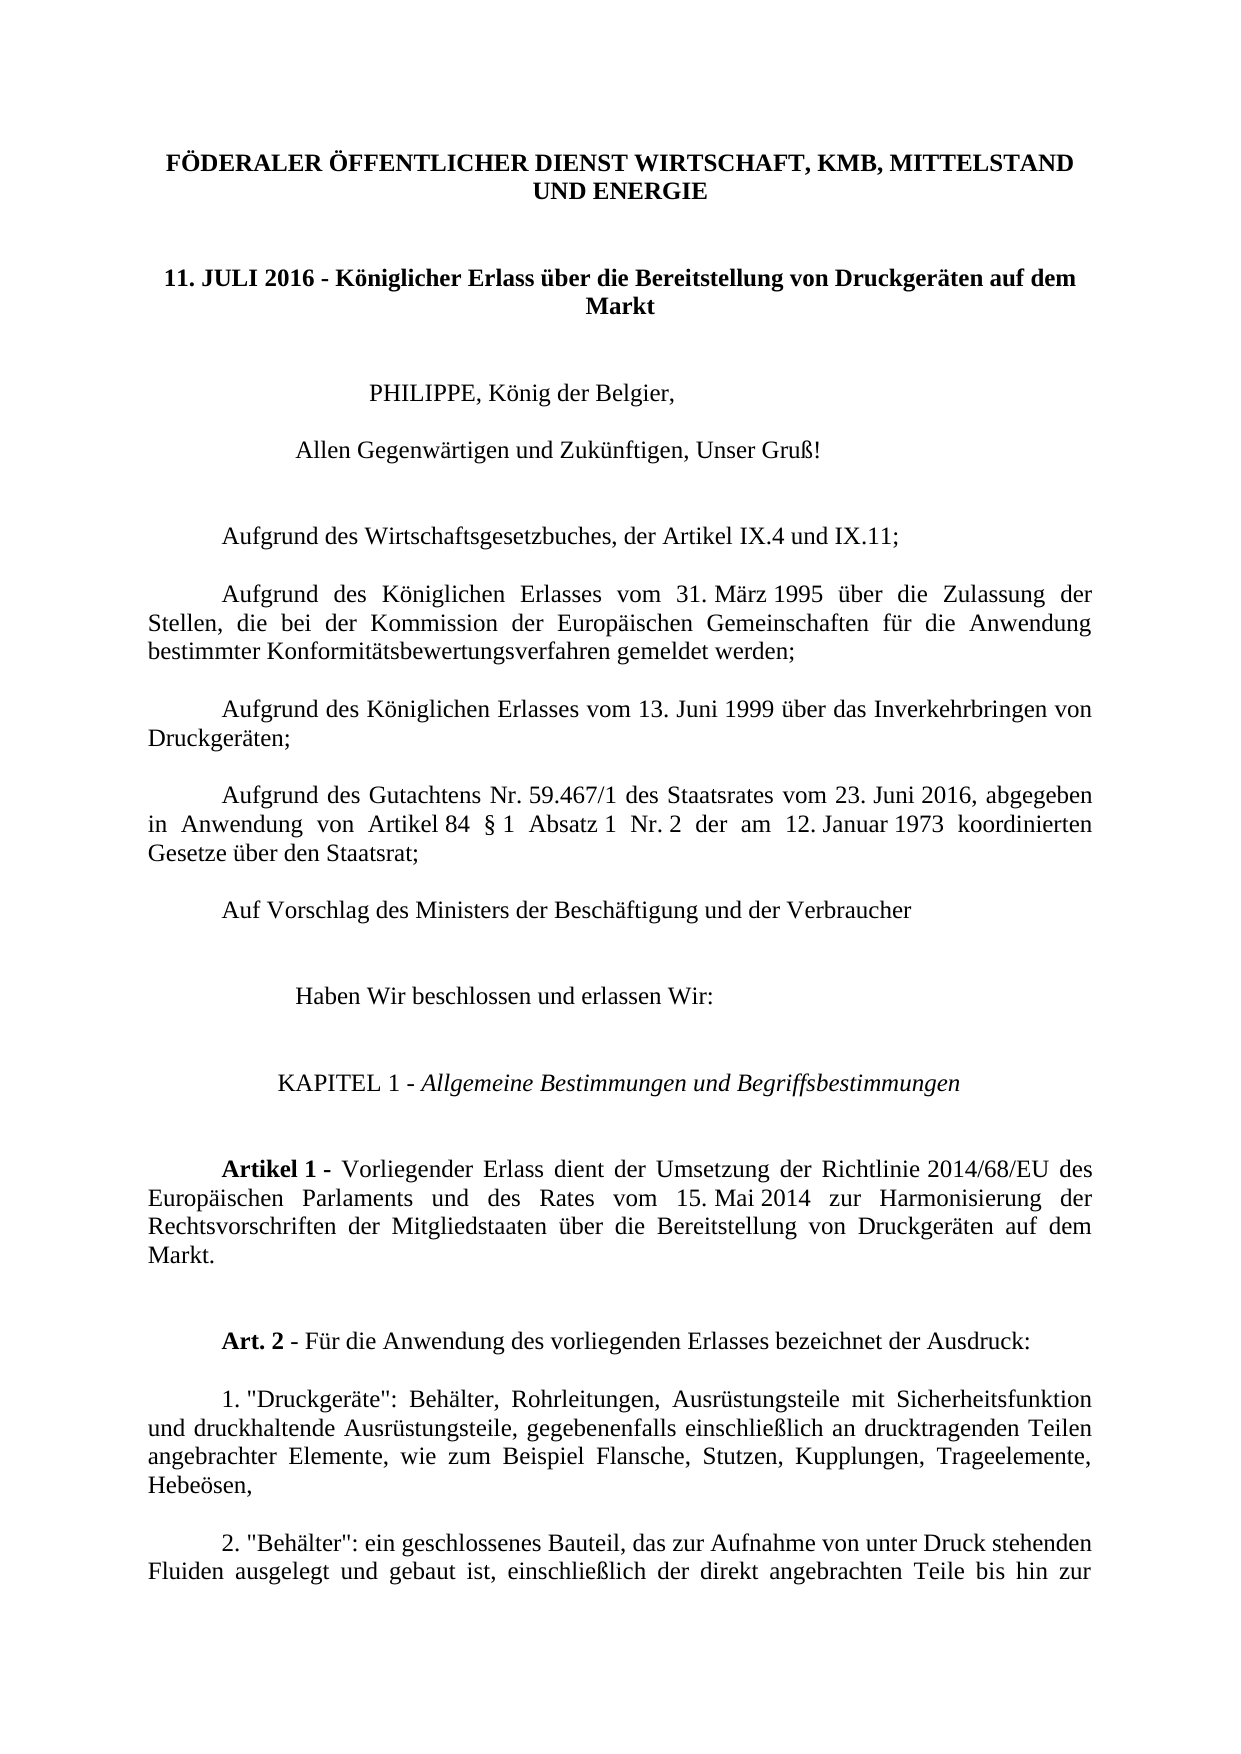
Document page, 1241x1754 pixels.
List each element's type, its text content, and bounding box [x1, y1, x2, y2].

text Aufgrund des Gutachtens Nr. 59.467/1 des Staatsrates vom 23. Juni 2016, abgegeben in Anwendung von Artikel 84 § 1 Absatz 1 Nr. 2 der am 12. Januar 1973 koordinierten Gesetze über den Staatsrat; [148, 780, 1092, 866]
text Allen Gegenwärtigen und Zukünftigen, Unser Gruß! [148, 435, 1092, 464]
text KAPITEL 1 - Allgemeine Bestimmungen und Begriffsbestimmungen [148, 1068, 1092, 1096]
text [148, 1528, 1092, 1585]
text 11. JULI 2016 - Königlicher Erlass über die Bereitstellung von Druckgeräten auf dem Markt [148, 263, 1092, 320]
text Auf Vorschlag des Ministers der Beschäftigung und der Verbraucher [148, 895, 1092, 924]
text Art. 2 - Für die Anwendung des vorliegenden Erlasses bezeichnet der Ausdruck: [148, 1326, 1092, 1355]
text Aufgrund des Königlichen Erlasses vom 13. Juni 1999 über das Inverkehrbringen von Druckgeräten; [148, 694, 1092, 751]
text Aufgrund des Königlichen Erlasses vom 31. März 1995 über die Zulassung der Stellen, die bei der Kommission der Europäischen Gemeinschaften für die Anwendung bestimmter Konformitätsbewertungsverfahren gemeldet werden; [148, 579, 1092, 665]
text PHILIPPE, König der Belgier, [148, 378, 1092, 406]
text Aufgrund des Wirtschaftsgesetzbuches, der Artikel IX.4 und IX.11; [148, 521, 1092, 550]
text Artikel 1 - Vorliegender Erlass dient der Umsetzung der Richtlinie 2014/68/EU des Europäischen Parlaments und des Rates vom 15. Mai 2014 zur Harmonisierung der Rechtsvorschriften der Mitgliedstaaten über die Bereitstellung von Druckgeräten auf dem Markt. [148, 1154, 1092, 1269]
text Haben Wir beschlossen und erlassen Wir: [148, 981, 1092, 1010]
text FÖDERALER ÖFFENTLICHER DIENST WIRTSCHAFT, KMB, MITTELSTAND UND ENERGIE [148, 148, 1092, 205]
text 1. "Druckgeräte": Behälter, Rohrleitungen, Ausrüstungsteile mit Sicherheitsfunktion und druckhaltende Ausrüstungsteile, gegebenenfalls einschließlich an drucktragenden Teilen angebrachter Elemente, wie zum Beispiel Flansche, Stutzen, Kupplungen, Trageelemente, Hebeösen, [148, 1384, 1092, 1499]
